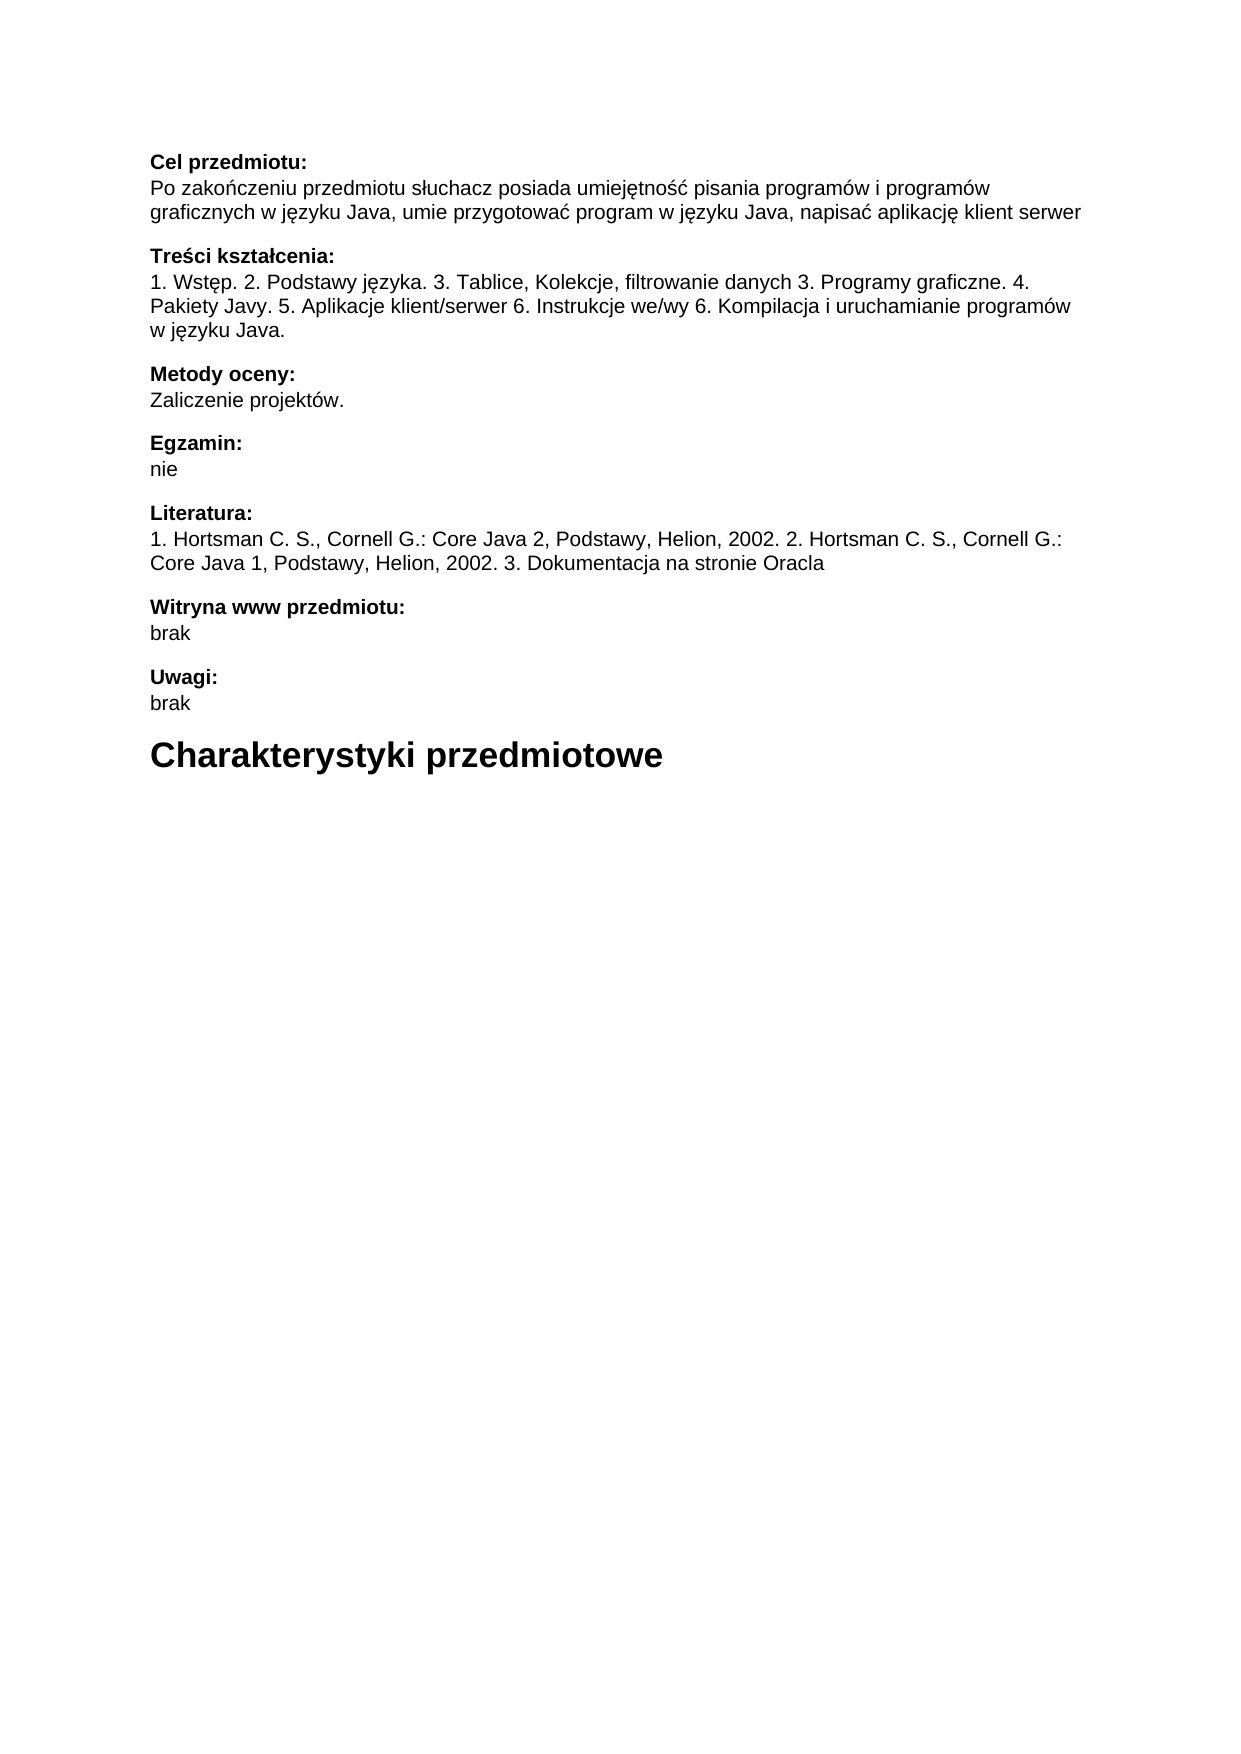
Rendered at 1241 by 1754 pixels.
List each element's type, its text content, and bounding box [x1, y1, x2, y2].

text Metody oceny: [150, 361, 1090, 385]
text brak [150, 621, 1090, 645]
text Zaliczenie projektów. [150, 387, 1090, 411]
text Uwagi: [150, 664, 1090, 688]
text nie [150, 457, 1090, 481]
text brak [150, 691, 1090, 714]
text Witryna www przedmiotu: [150, 595, 1090, 619]
text 1. Hortsman C. S., Cornell G.: Core Java 2, Podstawy, Helion, 2002. 2. Hortsman C. S., Cornell G.: Core Java 1, Podstawy, Helion, 2002. 3. Dokumentacja na stronie Oracla [150, 527, 1090, 575]
text Po zakończeniu przedmiotu słuchacz posiada umiejętność pisania programów i programów graficznych w języku Java, umie przygotować program w języku Java, napisać aplikację klient serwer [150, 176, 1090, 224]
text 1. Wstęp. 2. Podstawy języka. 3. Tablice, Kolekcje, filtrowanie danych 3. Programy graficzne. 4. Pakiety Javy. 5. Aplikacje klient/serwer 6. Instrukcje we/wy 6. Kompilacja i uruchamianie programów w języku Java. [150, 270, 1090, 342]
subtitle Charakterystyki przedmiotowe [150, 734, 1090, 775]
text Treści kształcenia: [150, 244, 1090, 268]
text Egzamin: [150, 431, 1090, 455]
text Cel przedmiotu: [150, 150, 1090, 174]
text Literatura: [150, 501, 1090, 525]
